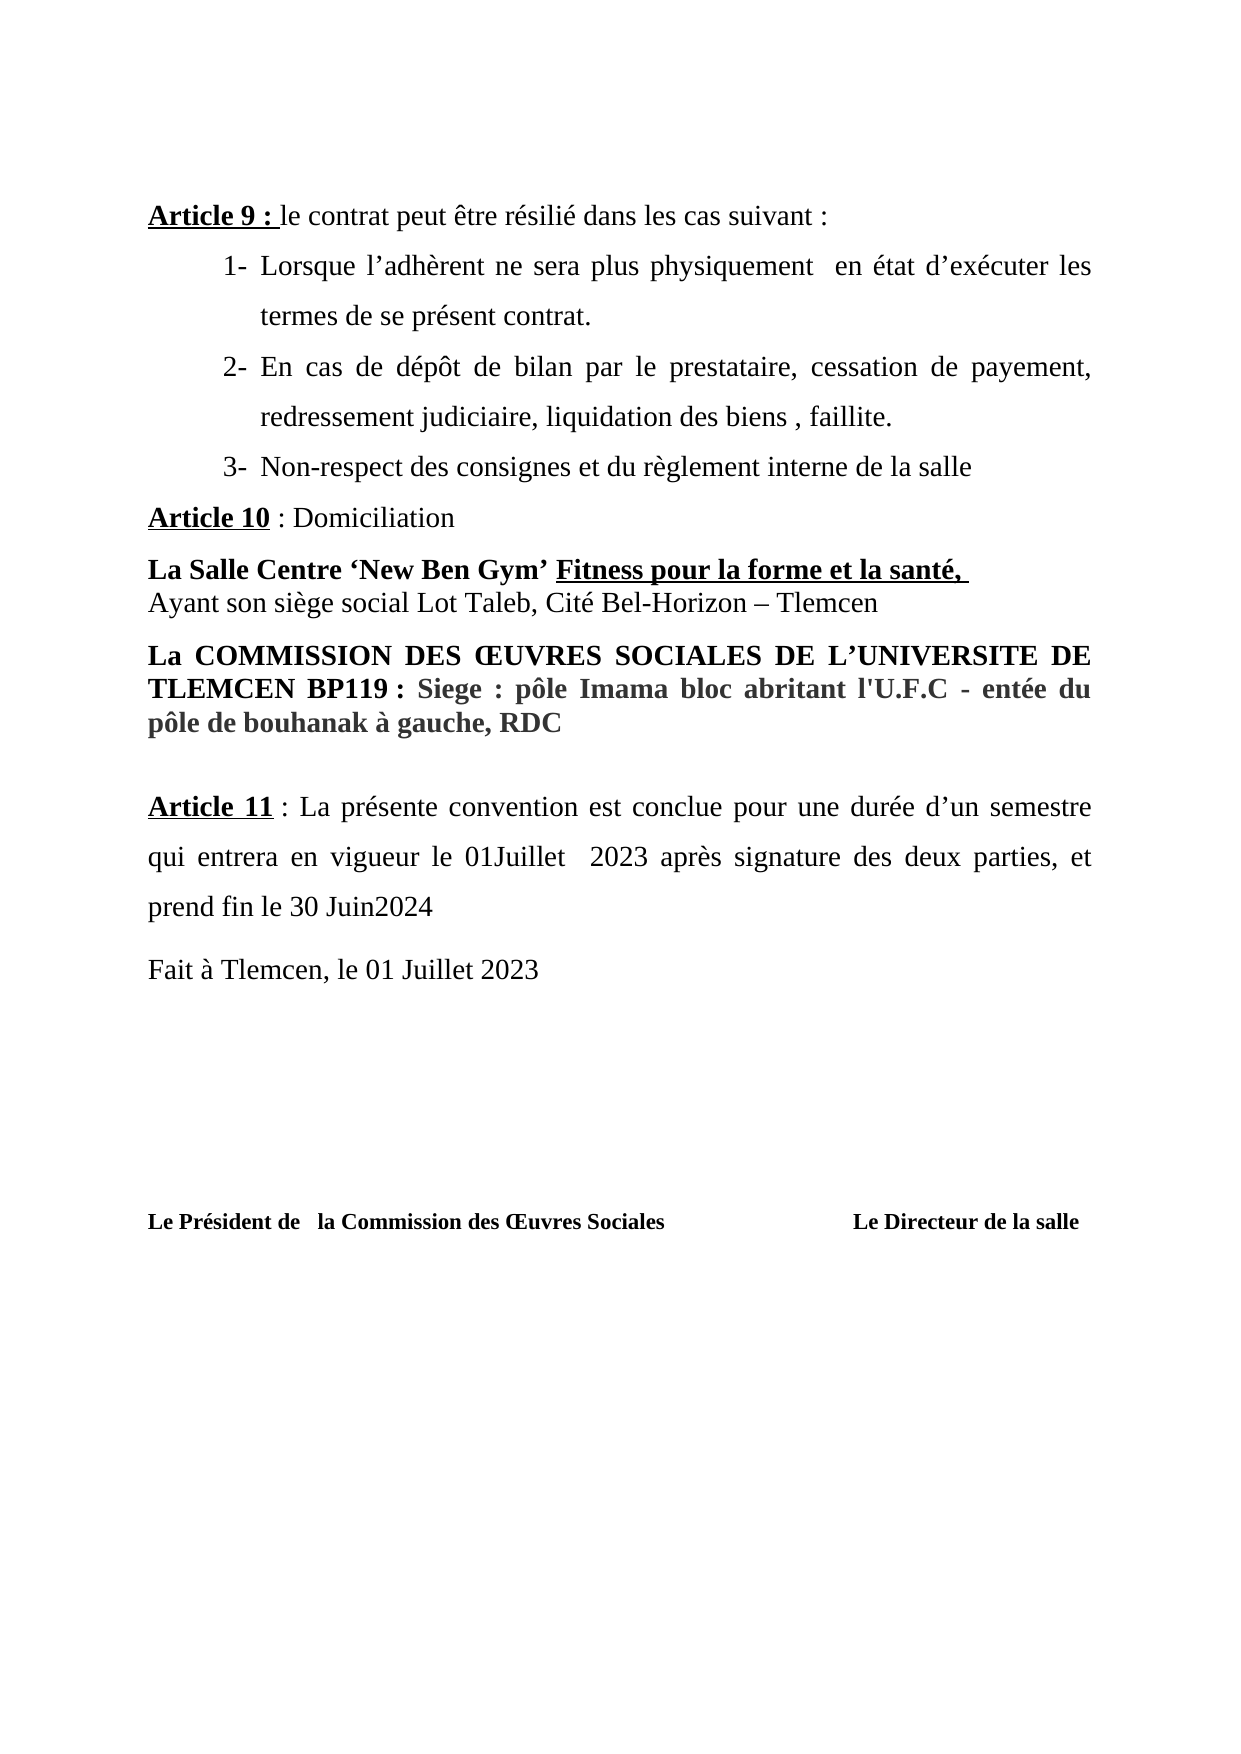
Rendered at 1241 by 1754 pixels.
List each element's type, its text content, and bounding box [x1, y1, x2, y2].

text Ayant son siège social Lot Taleb, Cité Bel-Horizon – Tlemcen [148, 586, 1093, 619]
list En cas de dépôt de bilan par le prestataire, cessation de payement, redressement judiciaire, liquidation des biens , faillite. [223, 349, 1093, 433]
list Lorsque l’adhèrent ne sera plus physiquement en état d’exécuter les termes de se présent contrat. [223, 248, 1093, 332]
text La Salle Centre ‘New Ben Gym’ Fitness pour la forme et la santé, [148, 552, 1093, 586]
text Article 9 : le contrat peut être résilié dans les cas suivant : [148, 198, 1093, 231]
text Article 10 : Domiciliation [148, 500, 1093, 533]
list Non-respect des consignes et du règlement interne de la salle [223, 449, 1093, 483]
text La COMMISSION DES ŒUVRES SOCIALES DE L’UNIVERSITE DE TLEMCEN BP119 : Siege : pôle Imama bloc abritant l'U.F.C - entée du pôle de bouhanak à gauche, RDC [148, 638, 1093, 738]
text Fait à Tlemcen, le 01 Juillet 2023 [148, 952, 1093, 986]
text Le Président de la Commission des Œuvres Sociales Le Directeur de la salle [148, 1208, 1093, 1234]
text Article 11 : La présente convention est conclue pour une durée d’un semestre qui entrera en vigueur le 01Juillet 2023 après signature des deux parties, et prend fin le 30 Juin2024 [148, 789, 1093, 923]
